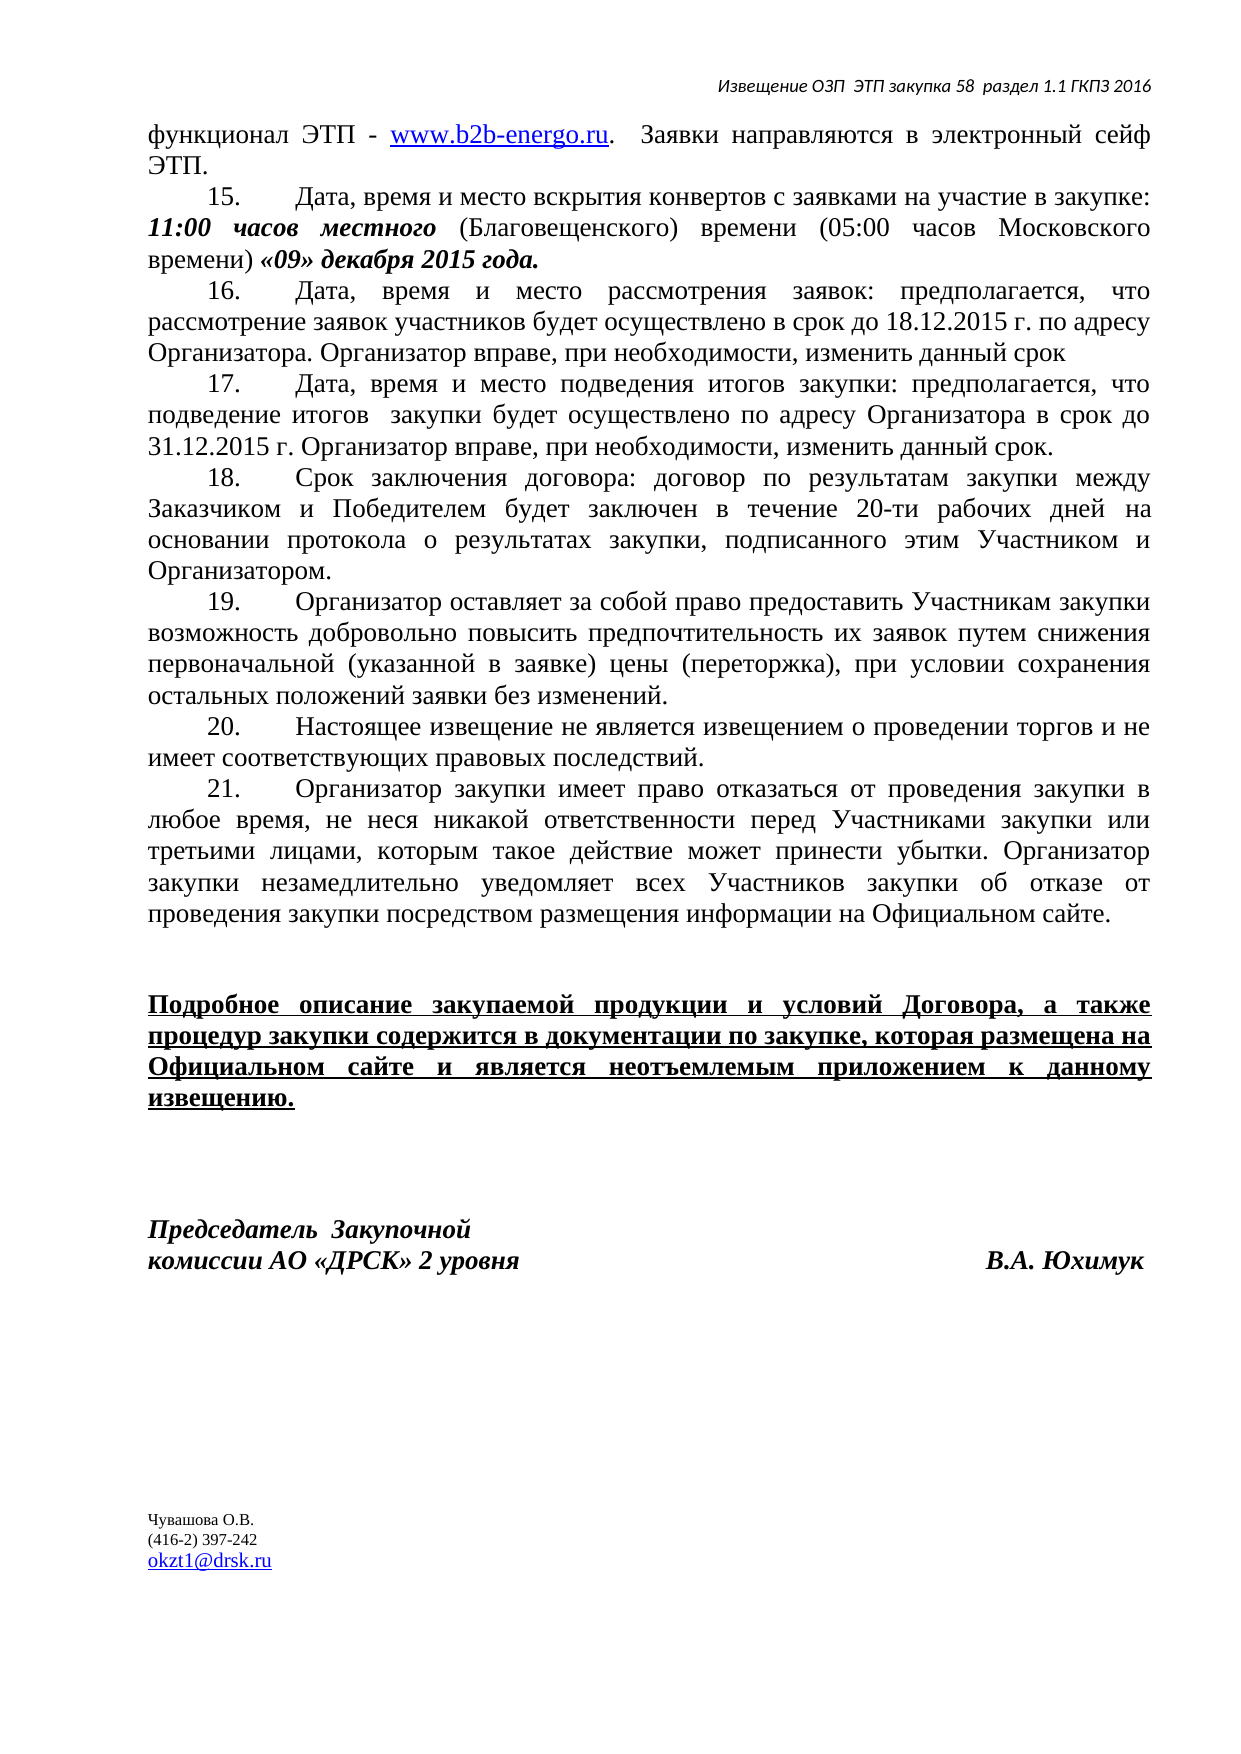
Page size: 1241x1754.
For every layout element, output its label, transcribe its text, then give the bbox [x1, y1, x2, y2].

list Дата, время и место вскрытия конвертов с заявками на участие в закупке: 11:00 часов местного (Благовещенского) времени (05:00 часов Московского времени) «09» декабря 2015 года. [148, 180, 1152, 274]
list Дата, время и место подведения итогов закупки: предполагается, что подведение итогов закупки будет осуществлено по адресу Организатора в срок до 31.12.2015 г. Организатор вправе, при необходимости, изменить данный срок. [148, 367, 1152, 461]
text okzt1@drsk.ru [148, 1548, 1152, 1572]
list Организатор закупки имеет право отказаться от проведения закупки в любое время, не неся никакой ответственности перед Участниками закупки или третьими лицами, которым такое действие может принести убытки. Организатор закупки незамедлительно уведомляет всех Участников закупки об отказе от проведения закупки посредством размещения информации на Официальном сайте. [148, 772, 1152, 928]
text Председатель Закупочной [148, 1213, 1152, 1244]
text Подробное описание закупаемой продукции и условий Договора, а также процедур закупки содержится в документации по закупке, которая размещена на Официальном сайте и является неотъемлемым приложением к данному извещению. [148, 1079, 1152, 1112]
text Подробное описание закупаемой продукции и условий Договора, а также процедур закупки содержится в документации по закупке, которая размещена на Официальном сайте и является неотъемлемым приложением к данному извещению. [148, 1016, 1152, 1046]
text комиссии АО «ДРСК» 2 уровня В.А. Юхимук [148, 1244, 1152, 1275]
list Настоящее извещение не является извещением о проведении торгов и не имеет соответствующих правовых последствий. [148, 710, 1152, 772]
text (416-2) 397-242 [148, 1529, 1152, 1548]
text Подробное описание закупаемой продукции и условий Договора, а также процедур закупки содержится в документации по закупке, которая размещена на Официальном сайте и является неотъемлемым приложением к данному извещению. [148, 988, 1152, 1015]
list Срок заключения договора: договор по результатам закупки между Заказчиком и Победителем будет заключен в течение 20-ти рабочих дней на основании протокола о результатах закупки, подписанного этим Участником и Организатором. [148, 461, 1152, 585]
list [148, 118, 1152, 180]
text Подробное описание закупаемой продукции и условий Договора, а также процедур закупки содержится в документации по закупке, которая размещена на Официальном сайте и является неотъемлемым приложением к данному извещению. [148, 1048, 1152, 1077]
text Чувашова О.В. [148, 1510, 1152, 1529]
list Дата, время и место рассмотрения заявок: предполагается, что рассмотрение заявок участников будет осуществлено в срок до 18.12.2015 г. по адресу Организатора. Организатор вправе, при необходимости, изменить данный срок [148, 274, 1152, 367]
list Организатор оставляет за собой право предоставить Участникам закупки возможность добровольно повысить предпочтительность их заявок путем снижения первоначальной (указанной в заявке) цены (переторжка), при условии сохранения остальных положений заявки без изменений. [148, 585, 1152, 710]
